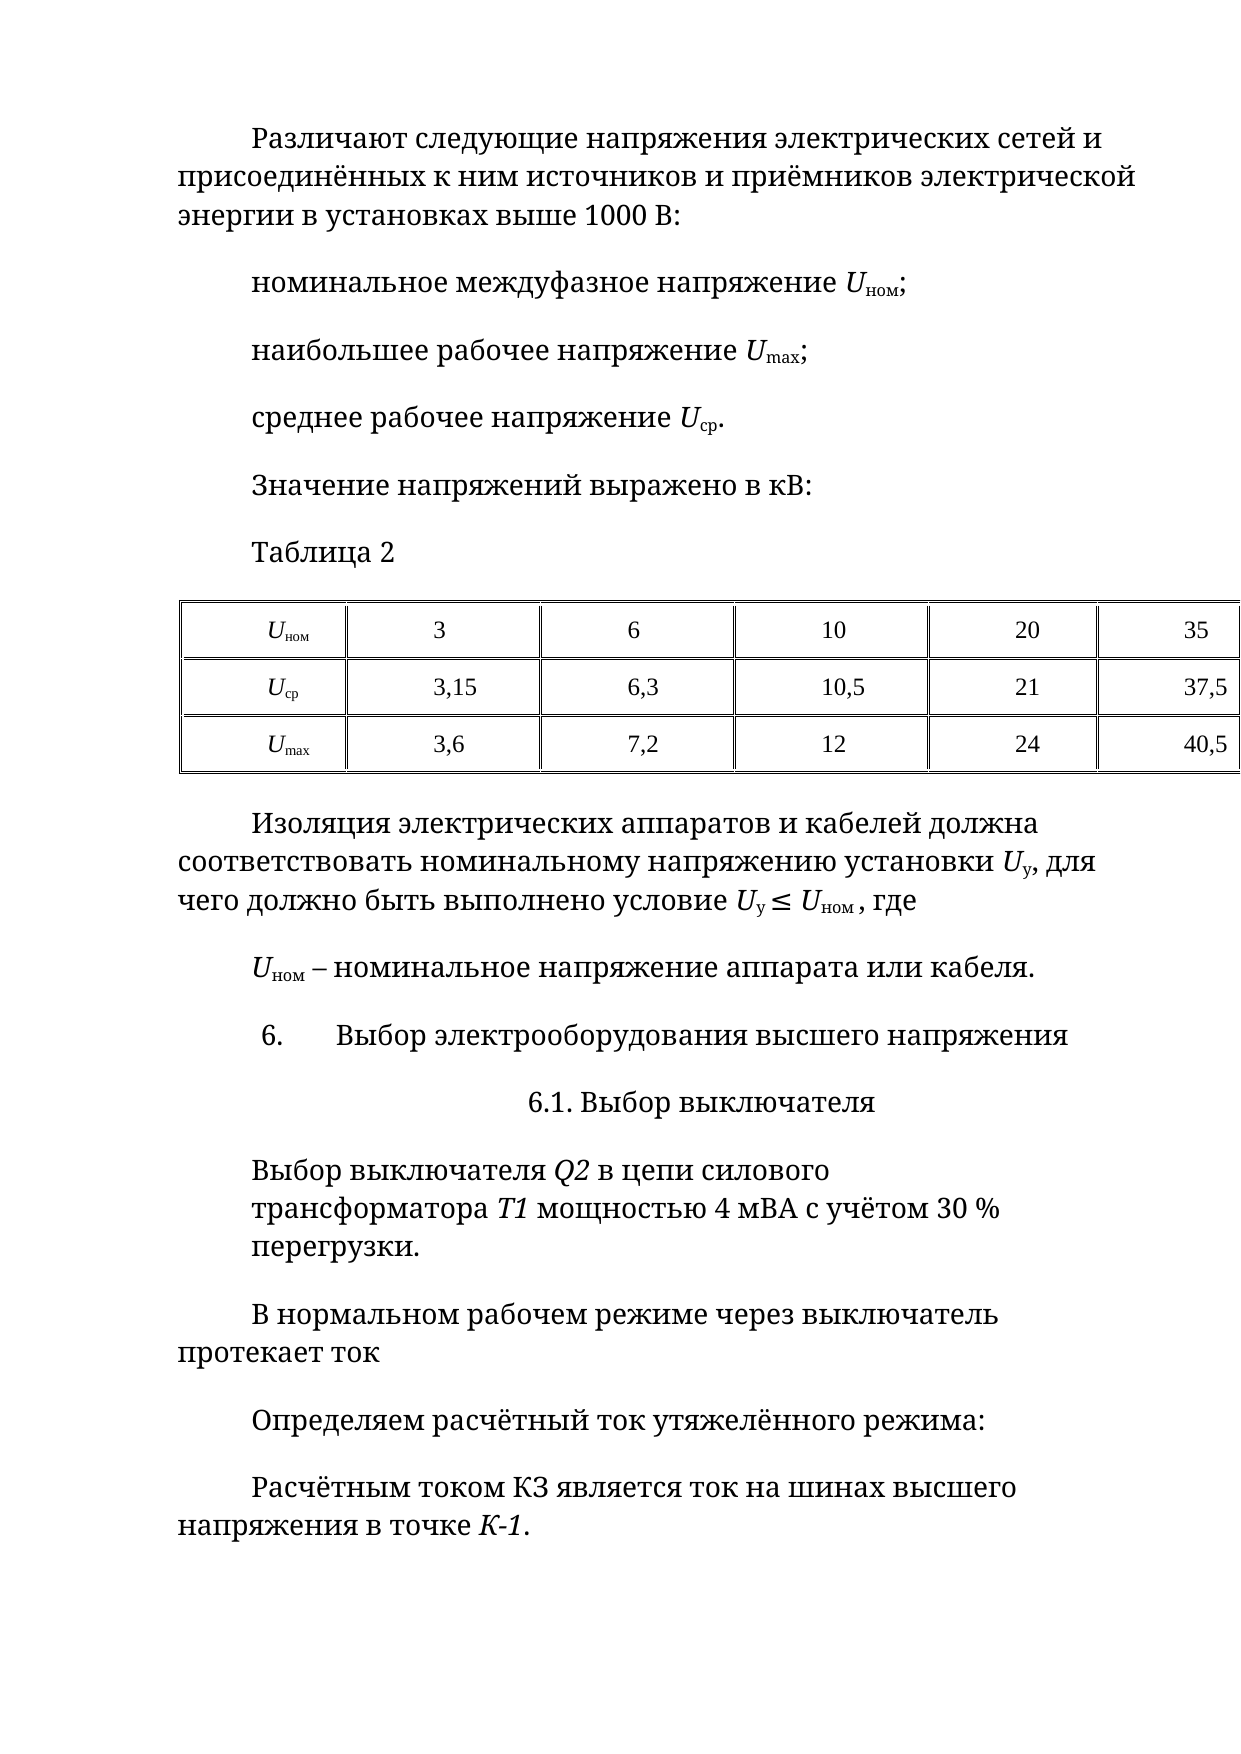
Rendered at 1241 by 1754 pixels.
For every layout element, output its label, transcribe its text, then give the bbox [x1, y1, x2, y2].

text Значение напряжений выражено в кВ: [177, 465, 1152, 503]
text Изоляция электрических аппаратов и кабелей должна соответствовать номинальному напряжению установки Uу, для чего должно быть выполнено условие Uу ≤ Uном , где [177, 803, 1152, 918]
text Расчётным током КЗ является ток на шинах высшего напряжения в точке К-1. [177, 1467, 1152, 1544]
table_cell 24 [929, 717, 1097, 771]
text 6.1. Выбор выключателя [177, 1082, 1152, 1121]
text Выбор выключателя Q2 в цепи силового трансформатора Т1 мощностью 4 мВА с учётом 30 % перегрузки. [251, 1150, 1152, 1265]
table_header 3 [347, 603, 541, 657]
table_cell Umax [180, 714, 347, 771]
text Таблица 2 [177, 532, 1152, 571]
text Определяем расчётный ток утяжелённого режима: [177, 1400, 1152, 1438]
table_cell 37,5 [1099, 660, 1239, 714]
table_cell 7,2 [541, 717, 735, 771]
text Различают следующие напряжения электрических сетей и присоединённых к ним источников и приёмников электрической энергии в установках выше 1000 В: [177, 118, 1152, 233]
table_cell 3,6 [347, 717, 541, 771]
table_header 6 [541, 603, 735, 657]
table_cell 10,5 [736, 660, 927, 714]
text среднее рабочее напряжение Uср. [177, 397, 1152, 436]
text номинальное междуфазное напряжение Uном; [177, 262, 1152, 301]
text В нормальном рабочем режиме через выключатель протекает ток [177, 1294, 1152, 1371]
table_cell Uср [180, 657, 347, 714]
table_cell 21 [930, 660, 1096, 714]
table_cell 40,5 [1098, 717, 1240, 771]
table_header 35 [1098, 603, 1240, 657]
table_cell 6,3 [542, 660, 733, 714]
table_header 20 [929, 603, 1097, 657]
list Выбор электрооборудования высшего напряжения [177, 1015, 1152, 1053]
table_header 10 [735, 603, 929, 657]
table_cell 12 [735, 717, 929, 771]
text Uном – номинальное напряжение аппарата или кабеля. [177, 947, 1152, 986]
table_header Uном [182, 603, 347, 657]
text наибольшее рабочее напряжение Umax; [177, 330, 1152, 368]
table_cell 3,15 [348, 660, 539, 714]
